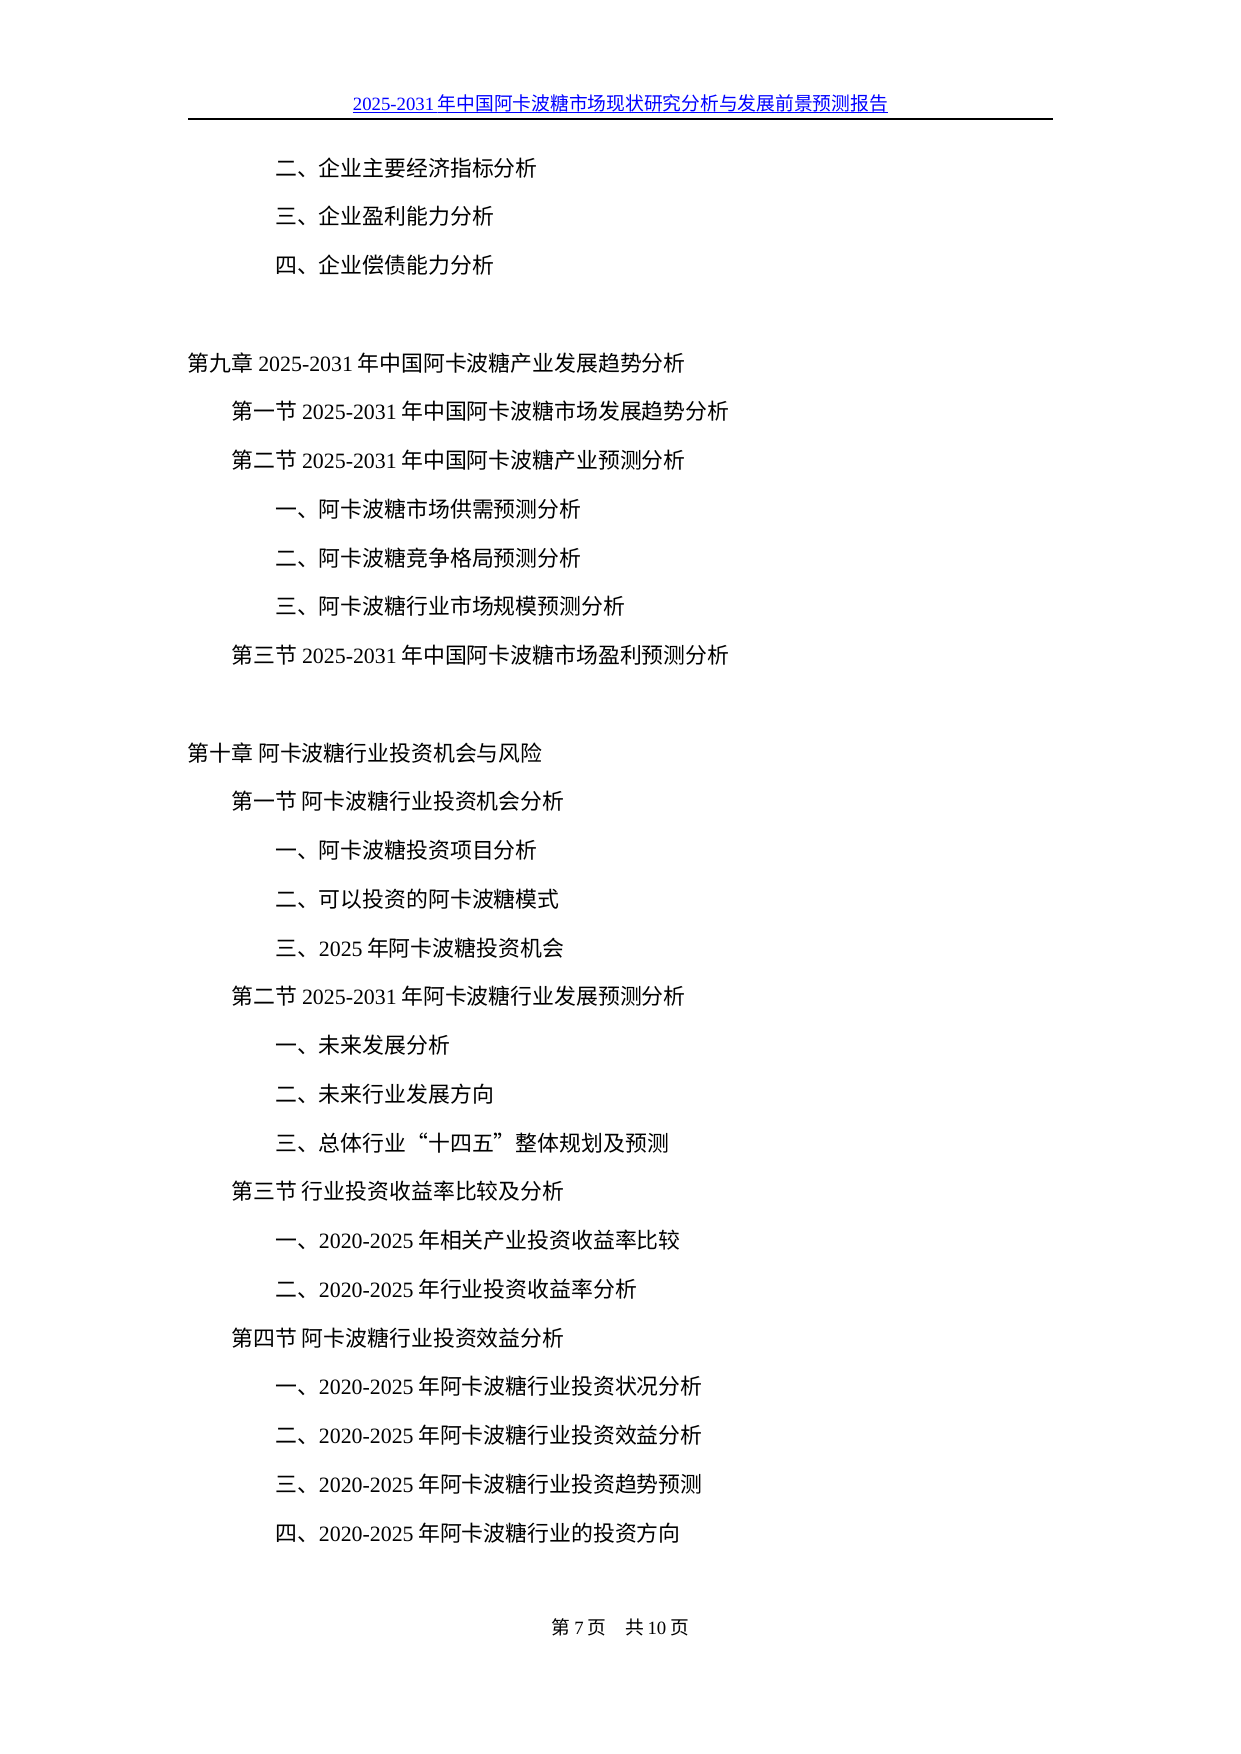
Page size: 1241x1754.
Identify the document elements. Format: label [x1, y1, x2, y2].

text [187, 150, 1053, 1548]
